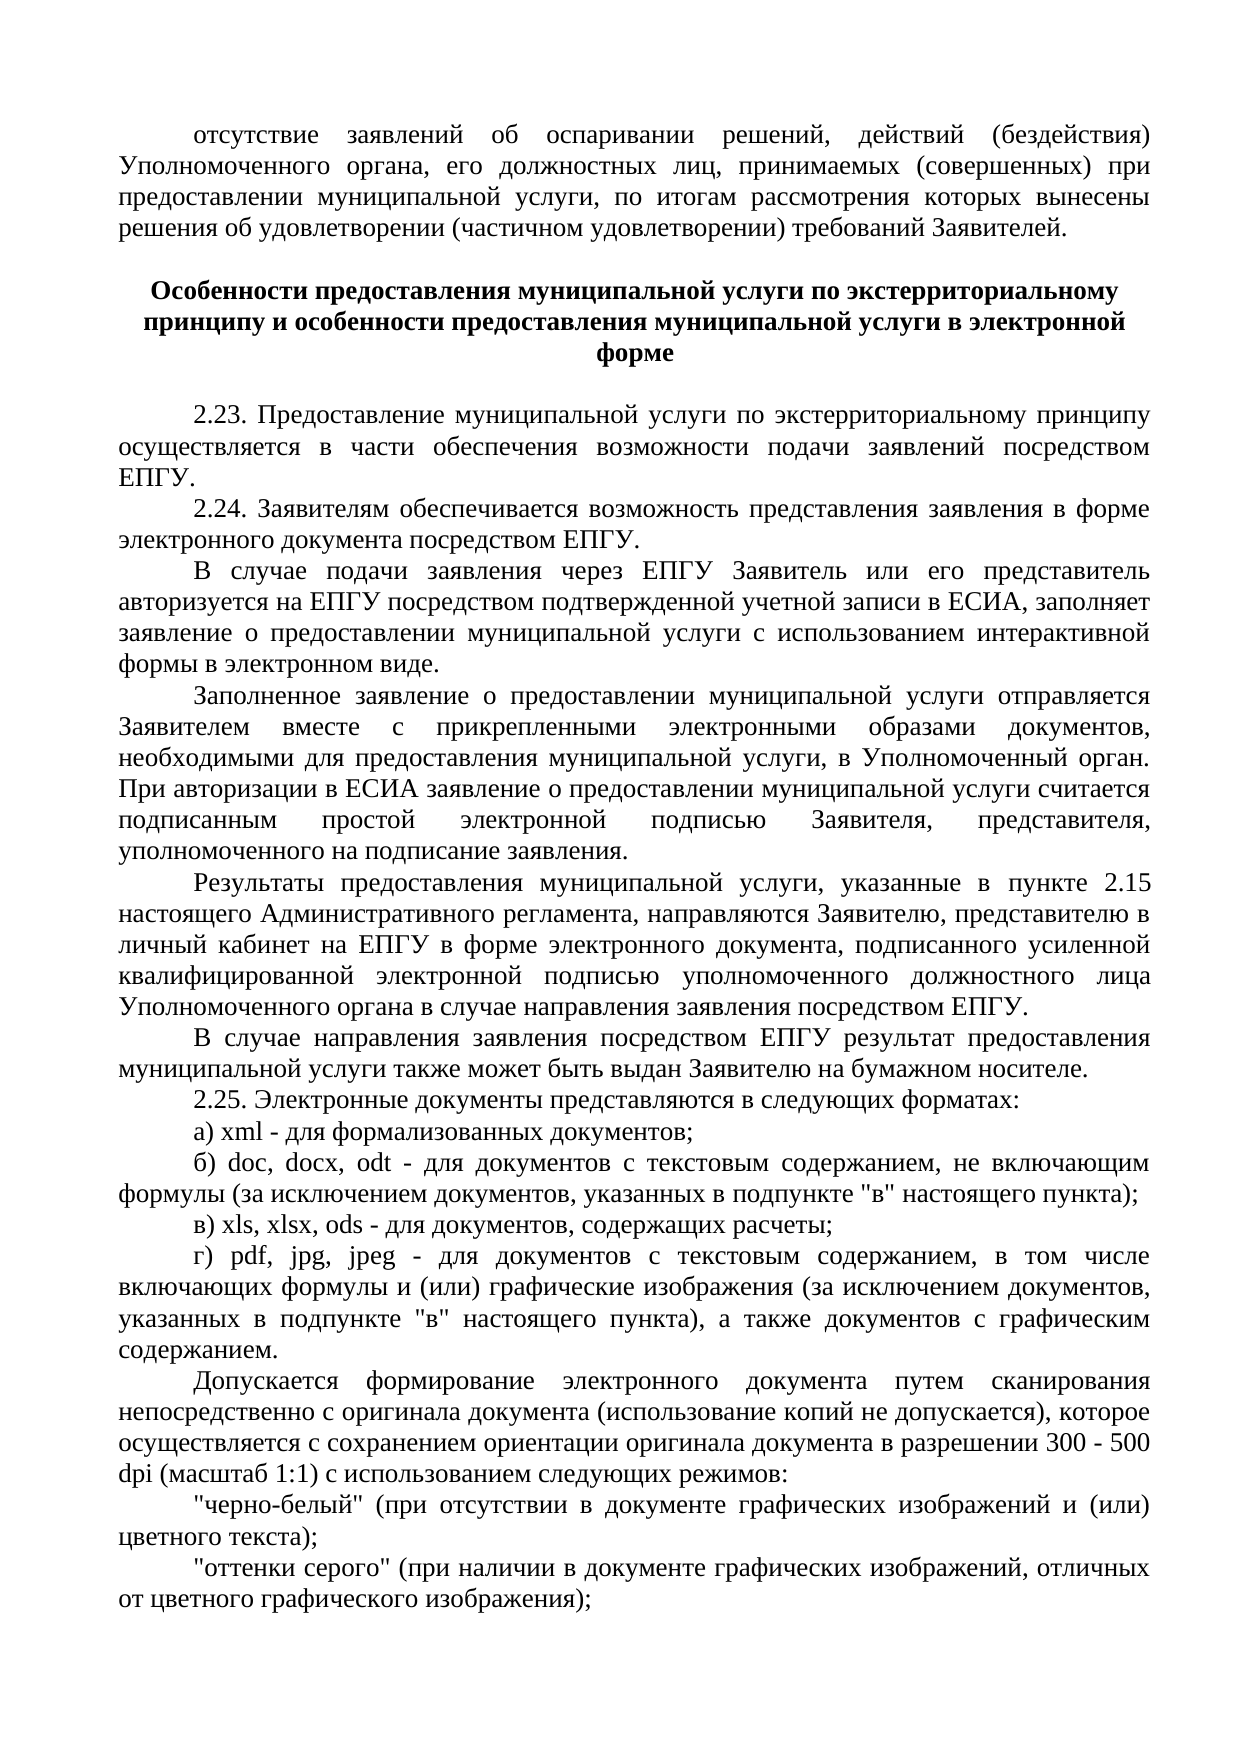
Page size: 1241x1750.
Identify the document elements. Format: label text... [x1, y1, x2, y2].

text отсутствие заявлений об оспаривании решений, действий (бездействия) Уполномоченного органа, его должностных лиц, принимаемых (совершенных) при предоставлении муниципальной услуги, по итогам рассмотрения которых вынесены решения об удовлетворении (частичном удовлетворении) требований Заявителей. [118, 118, 1152, 243]
text 2.23. Предоставление муниципальной услуги по экстерриториальному принципу осуществляется в части обеспечения возможности подачи заявлений посредством ЕПГУ. [118, 398, 1152, 492]
text "черно-белый" (при отсутствии в документе графических изображений и (или) цветного текста); [118, 1488, 1152, 1551]
text В случае направления заявления посредством ЕПГУ результат предоставления муниципальной услуги также может быть выдан Заявителю на бумажном носителе. [118, 1021, 1152, 1084]
text в) xls, xlsx, ods - для документов, содержащих расчеты; [118, 1208, 1152, 1239]
text а) xml - для формализованных документов; [118, 1115, 1152, 1146]
text Допускается формирование электронного документа путем сканирования непосредственно с оригинала документа (использование копий не допускается), которое осуществляется с сохранением ориентации оригинала документа в разрешении 300 - 500 dpi (масштаб 1:1) с использованием следующих режимов: [118, 1364, 1152, 1488]
text 2.25. Электронные документы представляются в следующих форматах: [118, 1084, 1152, 1115]
text 2.24. Заявителям обеспечивается возможность представления заявления в форме электронного документа посредством ЕПГУ. [118, 492, 1152, 554]
subtitle Особенности предоставления муниципальной услуги по экстерриториальному принципу и особенности предоставления муниципальной услуги в электронной форме [118, 274, 1152, 367]
text г) pdf, jpg, jpeg - для документов с текстовым содержанием, в том числе включающих формулы и (или) графические изображения (за исключением документов, указанных в подпункте "в" настоящего пункта), а также документов с графическим содержанием. [118, 1239, 1152, 1364]
text "оттенки серого" (при наличии в документе графических изображений, отличных от цветного графического изображения); [118, 1551, 1152, 1613]
text б) doc, docx, odt - для документов с текстовым содержанием, не включающим формулы (за исключением документов, указанных в подпункте "в" настоящего пункта); [118, 1146, 1152, 1208]
text Заполненное заявление о предоставлении муниципальной услуги отправляется Заявителем вместе с прикрепленными электронными образами документов, необходимыми для предоставления муниципальной услуги, в Уполномоченный орган. При авторизации в ЕСИА заявление о предоставлении муниципальной услуги считается подписанным простой электронной подписью Заявителя, представителя, уполномоченного на подписание заявления. [118, 679, 1152, 866]
text В случае подачи заявления через ЕПГУ Заявитель или его представитель авторизуется на ЕПГУ посредством подтвержденной учетной записи в ЕСИА, заполняет заявление о предоставлении муниципальной услуги с использованием интерактивной формы в электронном виде. [118, 554, 1152, 679]
text Результаты предоставления муниципальной услуги, указанные в пункте 2.15 настоящего Административного регламента, направляются Заявителю, представителю в личный кабинет на ЕПГУ в форме электронного документа, подписанного усиленной квалифицированной электронной подписью уполномоченного должностного лица Уполномоченного органа в случае направления заявления посредством ЕПГУ. [118, 866, 1152, 1021]
